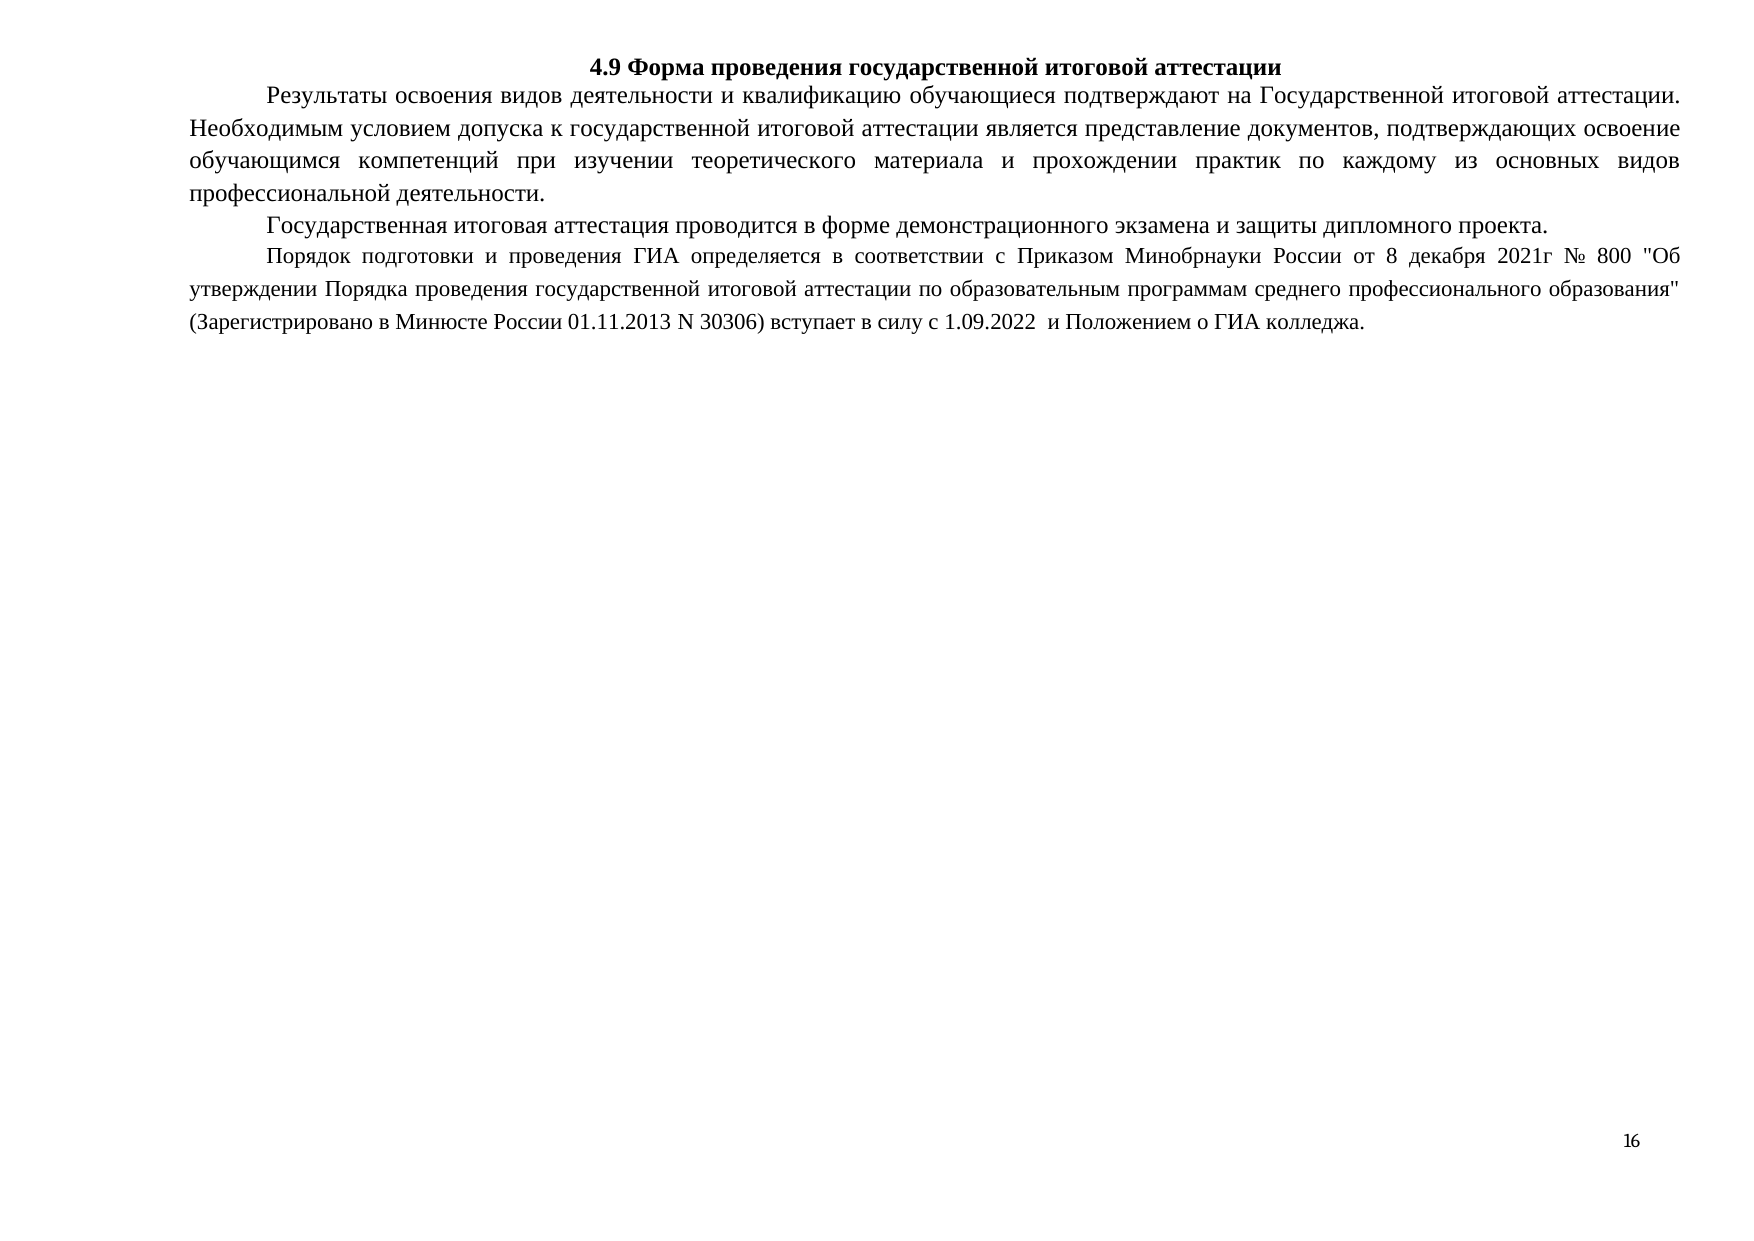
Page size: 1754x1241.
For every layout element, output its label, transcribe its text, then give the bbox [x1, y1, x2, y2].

text Результаты освоения видов деятельности и квалификацию обучающиеся подтверждают на Государственной итоговой аттестации. Необходимым условием допуска к государственной итоговой аттестации является представление документов, подтверждающих освоение обучающимся компетенций при изучении теоретического материала и прохождении практик по каждому из основных видов профессиональной деятельности. [189, 81, 1682, 206]
text Государственная итоговая аттестация проводится в форме демонстрационного экзамена и защиты дипломного проекта. [189, 210, 1682, 239]
text Порядок подготовки и проведения ГИА определяется в соответствии с Приказом Минобрнауки России от 8 декабря 2021г № 800 "Об утверждении Порядка проведения государственной итоговой аттестации по образовательным программам среднего профессионального образования" (Зарегистрировано в Минюсте России 01.11.2013 N 30306) вступает в силу с 1.09.2022 и Положением о ГИА колледжа. [189, 242, 1682, 334]
text 4.9 Форма проведения государственной итоговой аттестации [189, 52, 1682, 81]
